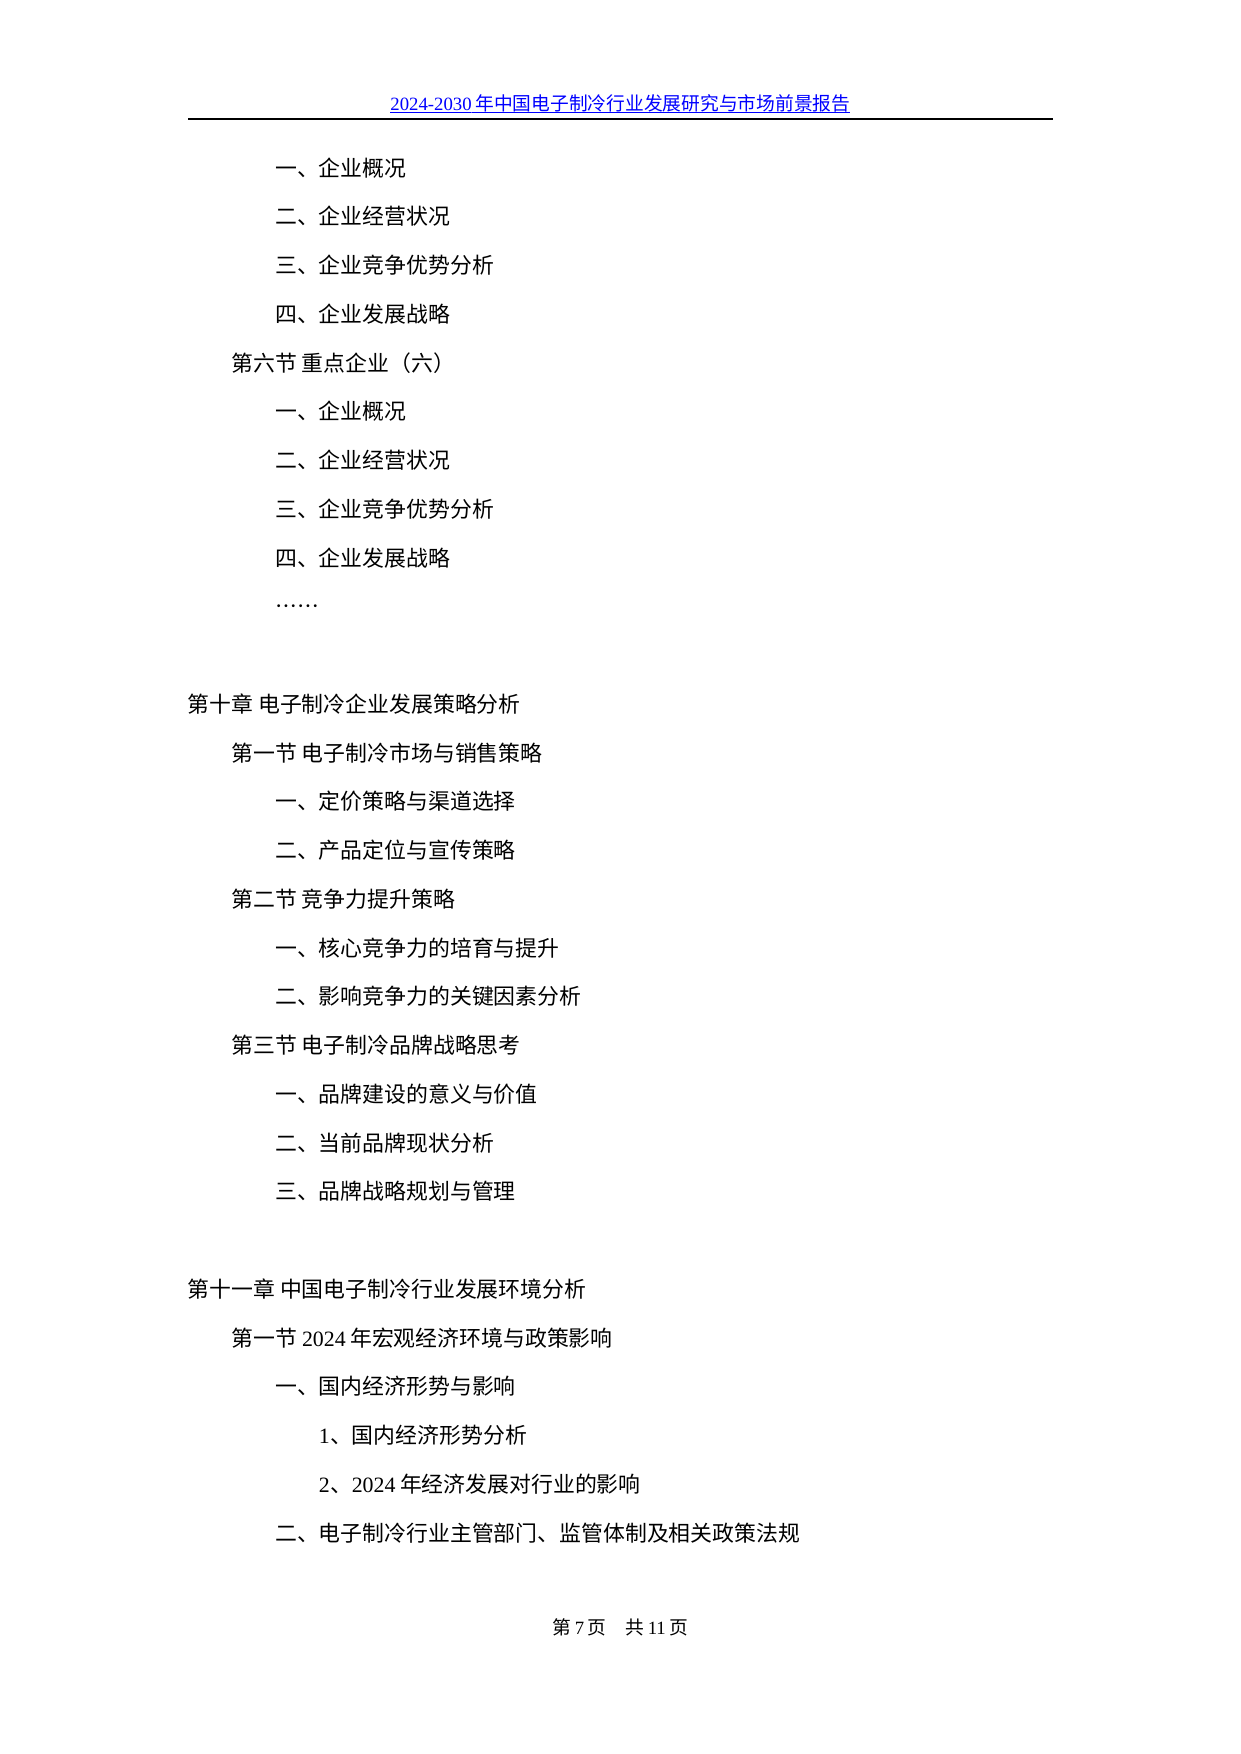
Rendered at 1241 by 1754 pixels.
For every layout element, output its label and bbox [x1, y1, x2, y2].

text [187, 150, 1053, 1548]
